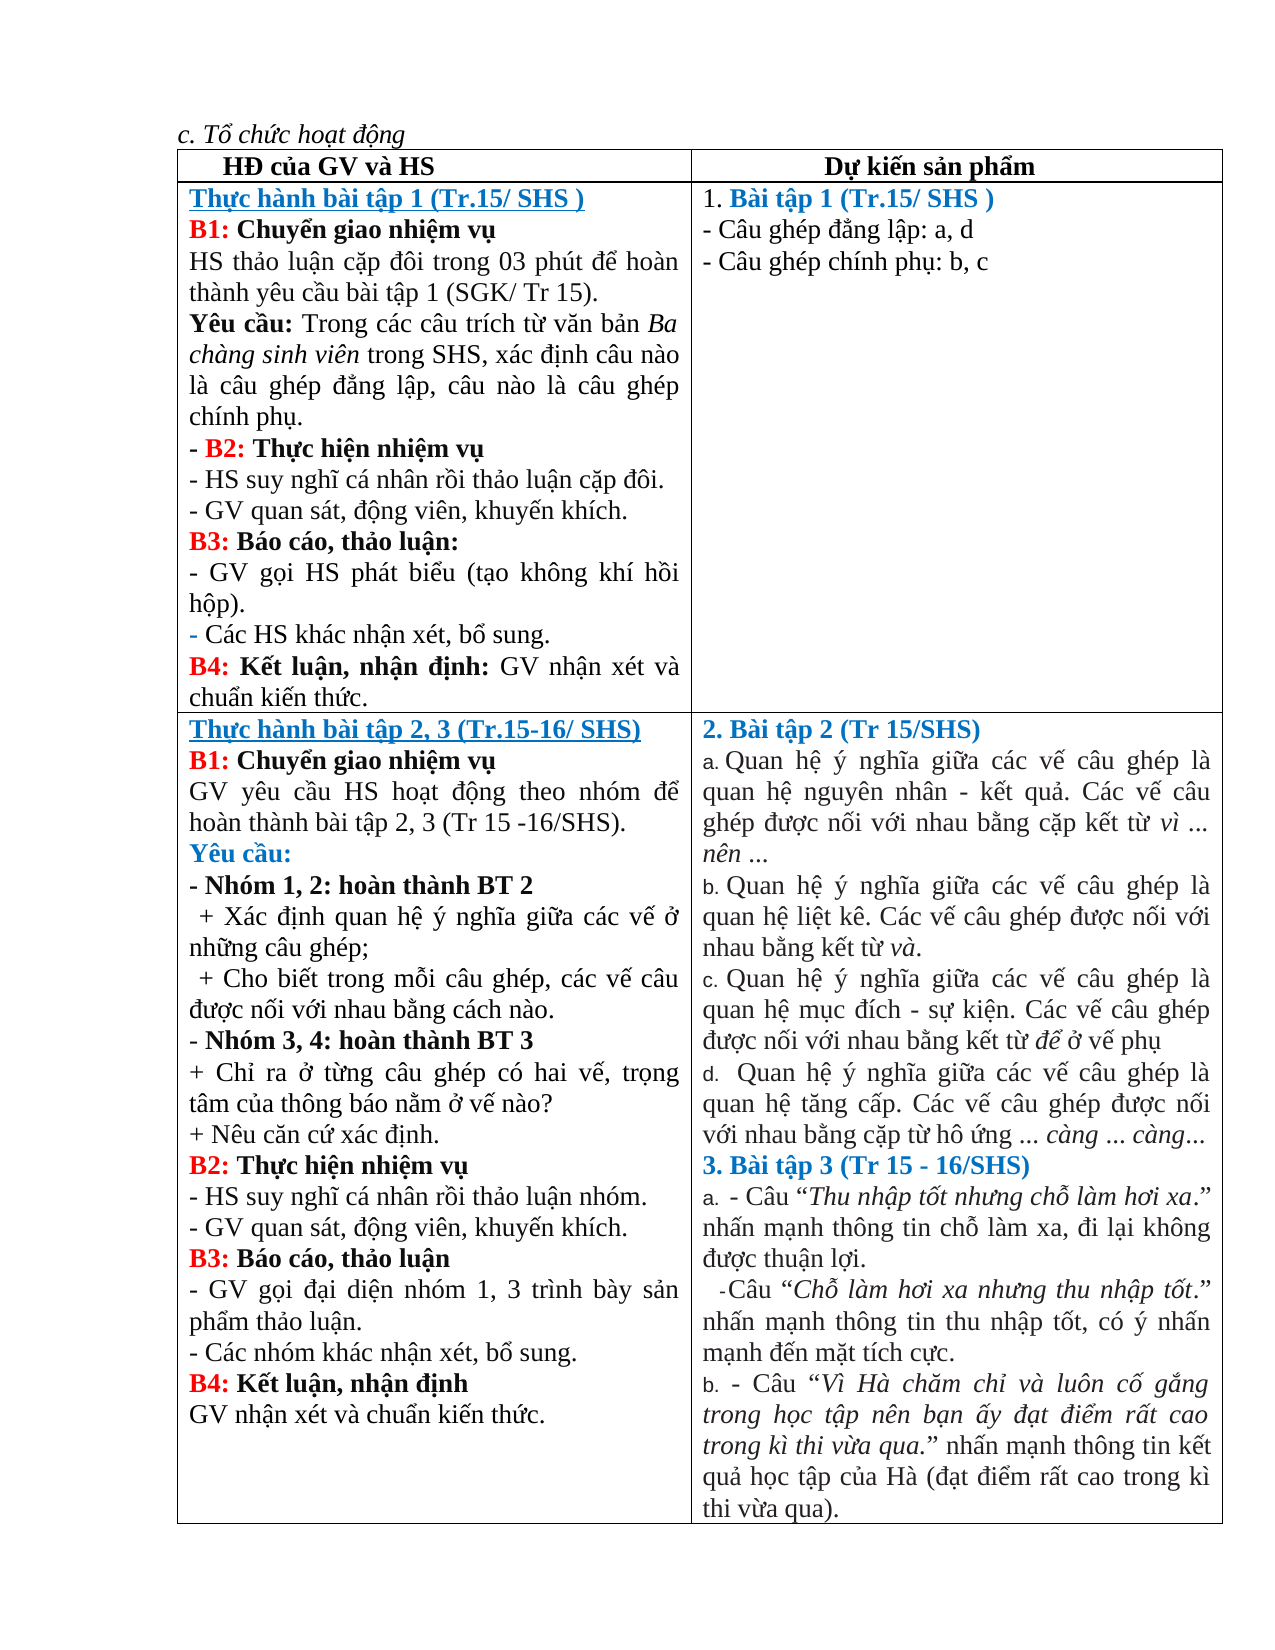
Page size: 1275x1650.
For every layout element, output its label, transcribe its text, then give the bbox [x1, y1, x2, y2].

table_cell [178, 713, 691, 1523]
table_header Dự kiến sản phẩm [692, 150, 1222, 181]
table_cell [692, 713, 1222, 1523]
subtitle c. Tổ chức hoạt động [177, 118, 1157, 149]
table_header HĐ của GV và HS [178, 150, 691, 181]
table_cell 1. Bài tập 1 (Tr.15/ SHS ) - Câu ghép đẳng lập: a, d - Câu ghép chính phụ: b, c [692, 183, 1222, 712]
table_cell Thực hành bài tập 1 (Tr.15/ SHS ) B1: Chuyển giao nhiệm vụ HS thảo luận cặp đôi trong 03 phút để hoàn thành yêu cầu bài tập 1 (SGK/ Tr 15). Yêu cầu: Trong các câu trích từ văn bản Ba chàng sinh viên trong SHS, xác định câu nào là câu ghép đẳng lập, câu nào là câu ghép chính phụ. - B2: Thực hiện nhiệm vụ - HS suy nghĩ cá nhân rồi thảo luận cặp đôi. - GV quan sát, động viên, khuyến khích. B3: Báo cáo, thảo luận: - GV gọi HS phát biểu (tạo không khí hồi hộp). - Các HS khác nhận xét, bổ sung. B4: Kết luận, nhận định: GV nhận xét và chuẩn kiến thức. [178, 183, 691, 712]
